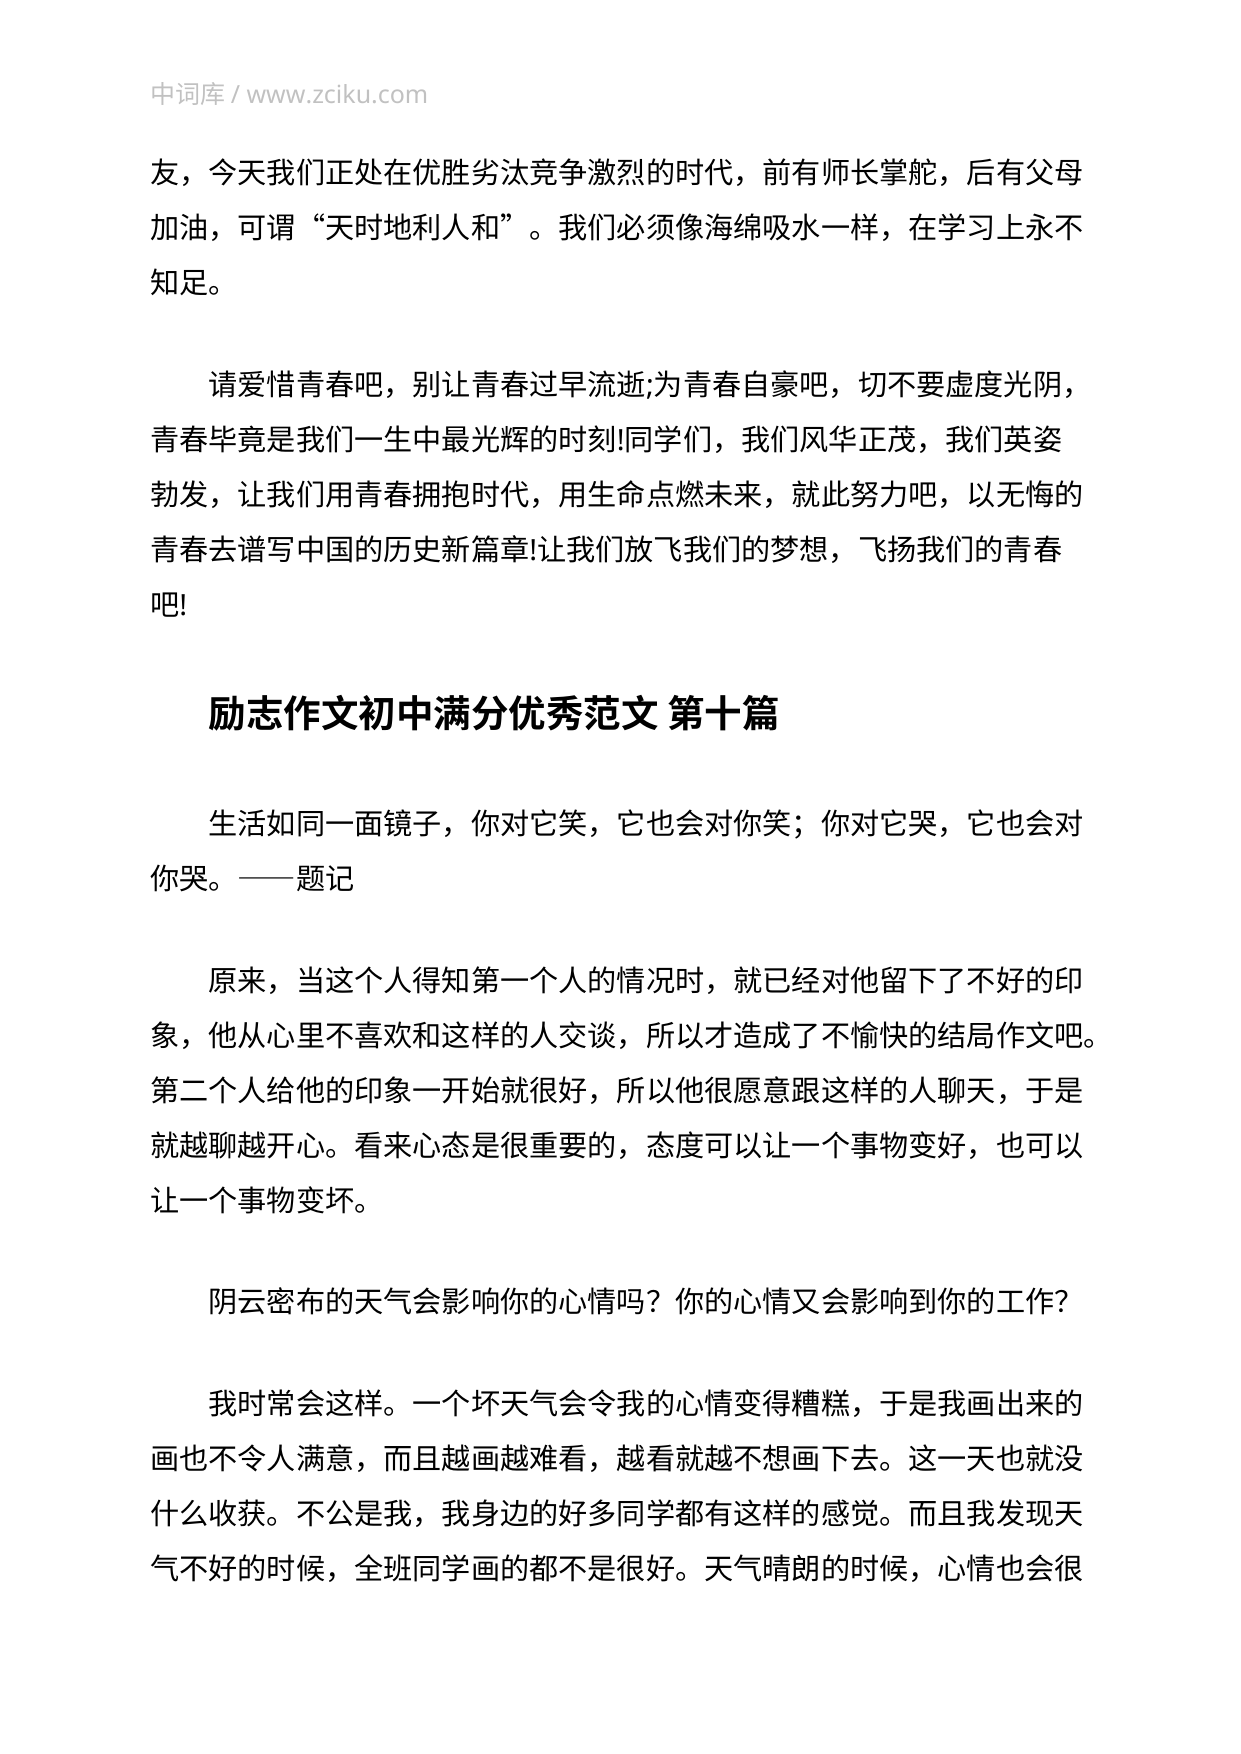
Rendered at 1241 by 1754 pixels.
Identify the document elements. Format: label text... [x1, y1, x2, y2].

text 请爱惜青春吧，别让青春过早流逝;为青春自豪吧，切不要虚度光阴，青春毕竟是我们一生中最光辉的时刻!同学们，我们风华正茂，我们英姿勃发，让我们用青春拥抱时代，用生命点燃未来，就此努力吧，以无悔的青春去谱写中国的历史新篇章!让我们放飞我们的梦想，飞扬我们的青春吧! [150, 362, 1090, 624]
text 原来，当这个人得知第一个人的情况时，就已经对他留下了不好的印象，他从心里不喜欢和这样的人交谈，所以才造成了不愉快的结局作文吧。第二个人给他的印象一开始就很好，所以他很愿意跟这样的人聊天，于是就越聊越开心。看来心态是很重要的，态度可以让一个事物变好，也可以让一个事物变坏。 [150, 957, 1090, 1219]
text 励志作文初中满分优秀范文 第十篇 [150, 683, 1090, 738]
text 阴云密布的天气会影响你的心情吗？你的心情又会影响到你的工作？ [150, 1279, 1090, 1321]
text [150, 150, 1090, 302]
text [150, 1381, 1090, 1588]
text 生活如同一面镜子，你对它笑，它也会对你笑；你对它哭，它也会对你哭。——题记 [150, 801, 1090, 898]
